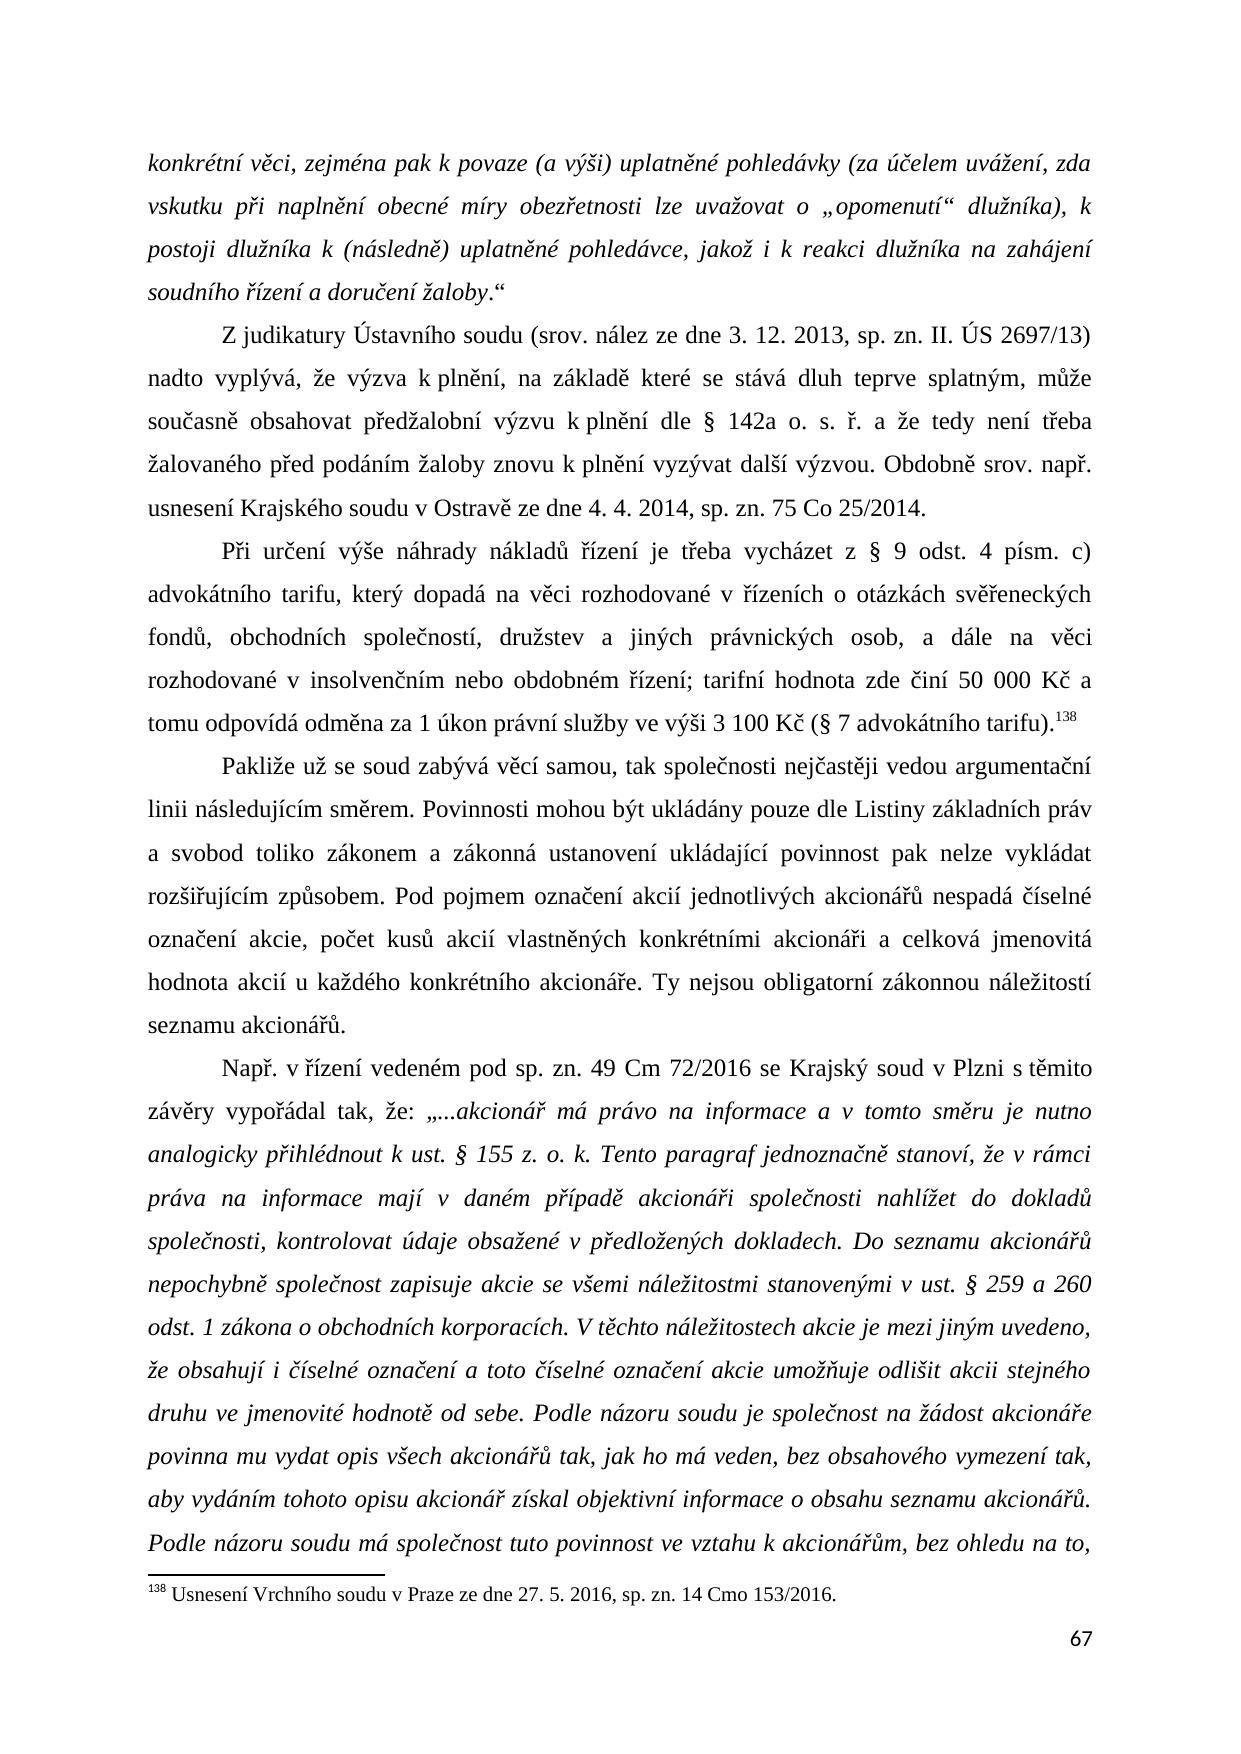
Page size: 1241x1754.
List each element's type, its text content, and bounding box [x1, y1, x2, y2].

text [148, 1053, 1093, 1556]
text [148, 148, 1093, 306]
text Z judikatury Ústavního soudu (srov. nález ze dne 3. 12. 2013, sp. zn. II. ÚS 2697/13) nadto vyplývá, že výzva k plnění, na základě které se stává dluh teprve splatným, může současně obsahovat předžalobní výzvu k plnění dle § 142a o. s. ř. a že tedy není třeba žalovaného před podáním žaloby znovu k plnění vyzývat další výzvou. Obdobně srov. např. usnesení Krajského soudu v Ostravě ze dne 4. 4. 2014, sp. zn. 75 Co 25/2014. [148, 320, 1093, 521]
text Pakliže už se soud zabývá věcí samou, tak společnosti nejčastěji vedou argumentační linii následujícím směrem. Povinnosti mohou být ukládány pouze dle Listiny základních práv a svobod toliko zákonem a zákonná ustanovení ukládající povinnost pak nelze vykládat rozšiřujícím způsobem. Pod pojmem označení akcií jednotlivých akcionářů nespadá číselné označení akcie, počet kusů akcií vlastněných konkrétními akcionáři a celková jmenovitá hodnota akcií u každého konkrétního akcionáře. Ty nejsou obligatorní zákonnou náležitostí seznamu akcionářů. [148, 751, 1093, 1039]
text Při určení výše náhrady nákladů řízení je třeba vycházet z § 9 odst. 4 písm. c) advokátního tarifu, který dopadá na věci rozhodované v řízeních o otázkách svěřeneckých fondů, obchodních společností, družstev a jiných právnických osob, a dále na věci rozhodované v insolvenčním nebo obdobném řízení; tarifní hodnota zde činí 50 000 Kč a tomu odpovídá odměna za 1 úkon právní služby ve výši 3 100 Kč (§ 7 advokátního tarifu). [148, 536, 1093, 737]
